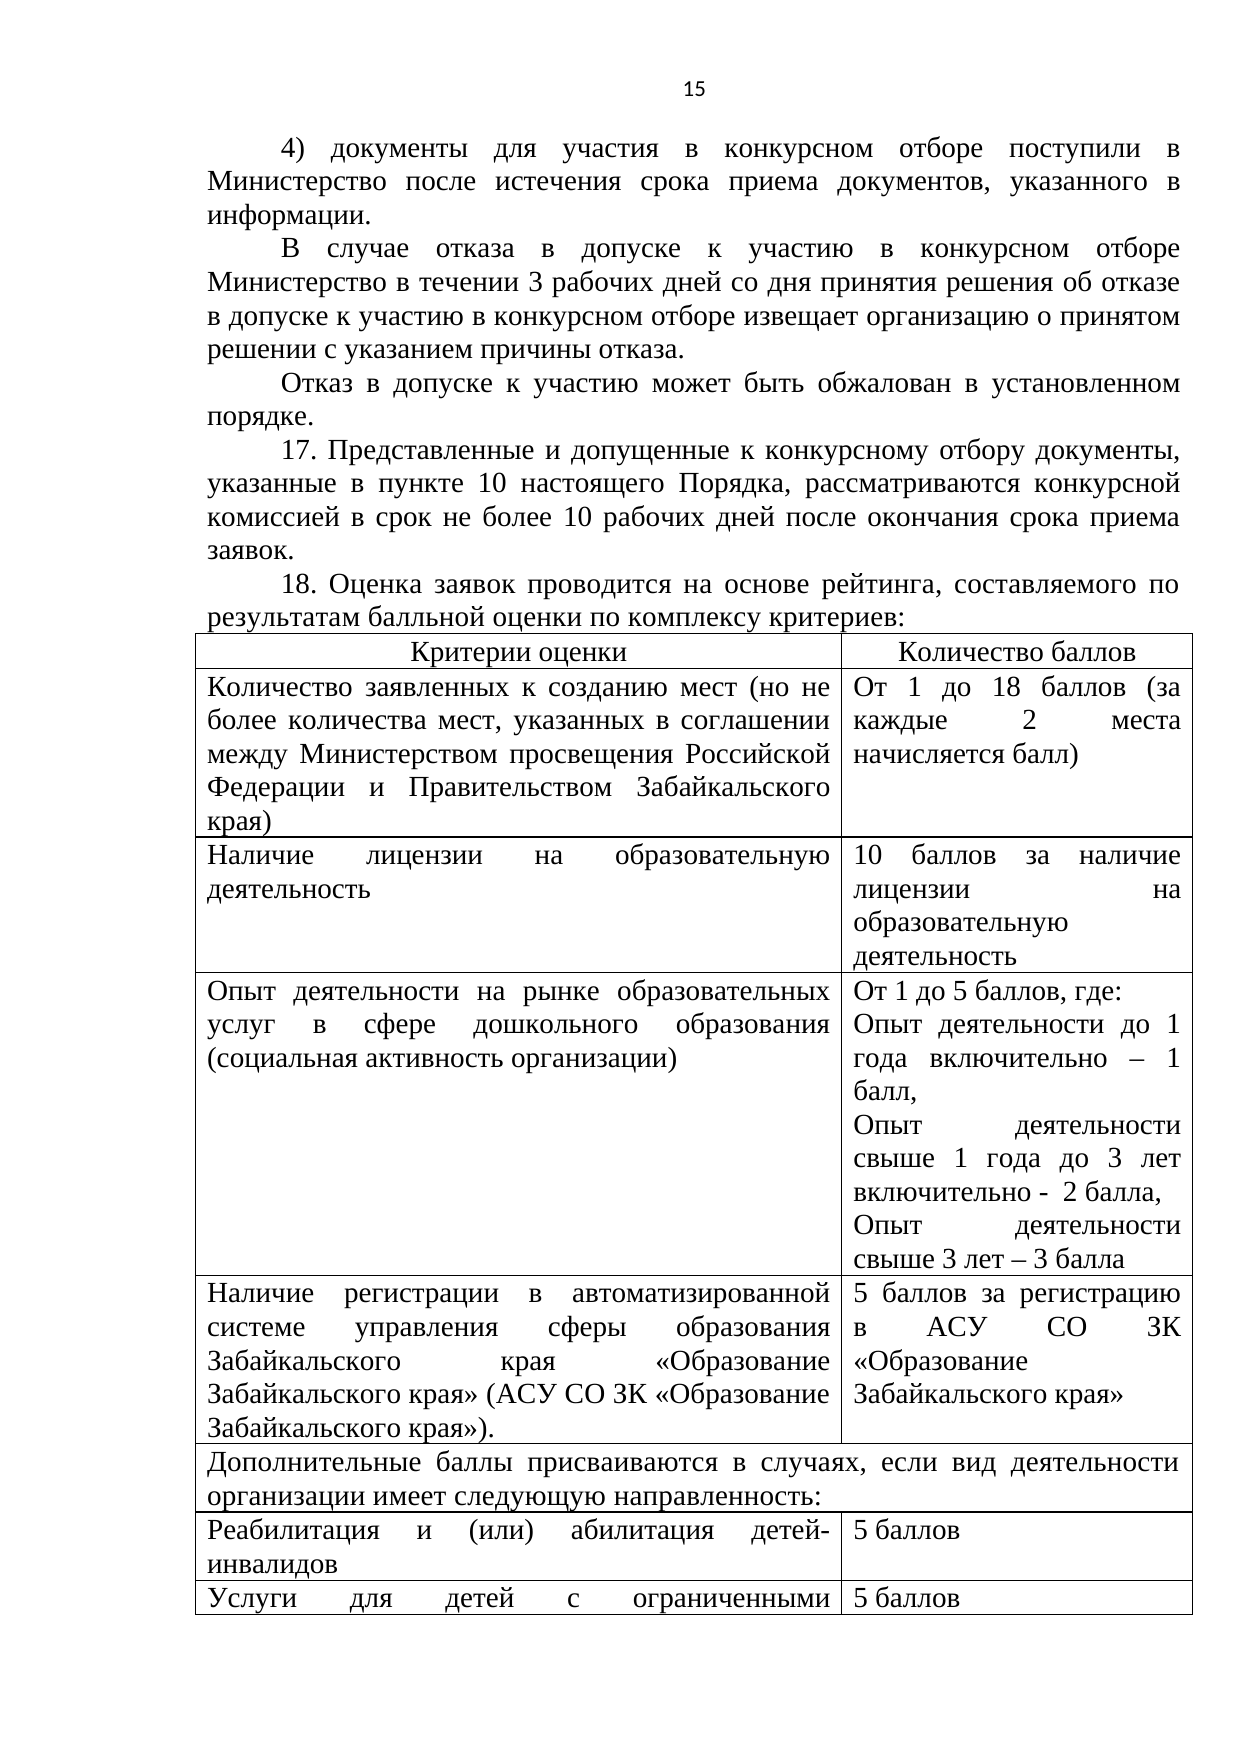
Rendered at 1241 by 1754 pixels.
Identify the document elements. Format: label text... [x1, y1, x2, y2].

table_cell От 1 до 5 баллов, где: Опыт деятельности до 1 года включительно – 1 балл, Опыт деятельности свыше 1 года до 3 лет включительно - 2 балла, Опыт деятельности свыше 3 лет – 3 балла [842, 973, 1192, 1274]
table_cell 10 баллов за наличие лицензии на образовательную деятельность [842, 838, 1192, 972]
table_header Количество баллов [842, 634, 1192, 668]
table_cell От 1 до 18 баллов (за каждые 2 места начисляется балл) [842, 669, 1192, 836]
table_cell 5 баллов за регистрацию в АСУ СО ЗК «Образование Забайкальского края» [842, 1276, 1192, 1443]
text Отказ в допуске к участию может быть обжалован в установленном порядке. [207, 365, 1181, 432]
table_header Критерии оценки [196, 634, 841, 668]
table_cell Реабилитация и (или) абилитация детей-инвалидов [196, 1513, 841, 1579]
table_cell Количество заявленных к созданию мест (но не более количества мест, указанных в соглашении между Министерством просвещения Российской Федерации и Правительством Забайкальского края) [196, 669, 841, 836]
table_cell Дополнительные баллы присваиваются в случаях, если вид деятельности организации имеет следующую направленность: [196, 1444, 1192, 1511]
table_cell 5 баллов [842, 1513, 1192, 1579]
table_cell Наличие регистрации в автоматизированной системе управления сферы образования Забайкальского края «Образование Забайкальского края» (АСУ СО ЗК «Образование Забайкальского края»). [196, 1276, 841, 1443]
text 4) документы для участия в конкурсном отборе поступили в Министерство после истечения срока приема документов, указанного в информации. [207, 130, 1181, 231]
text 18. Оценка заявок проводится на основе рейтинга, составляемого по результатам балльной оценки по комплексу критериев: [207, 566, 1181, 633]
table_cell 5 баллов [842, 1581, 1192, 1614]
text В случае отказа в допуске к участию в конкурсном отборе Министерство в течении 3 рабочих дней со дня принятия решения об отказе в допуске к участию в конкурсном отборе извещает организацию о принятом решении с указанием причины отказа. [207, 231, 1181, 365]
table_cell Опыт деятельности на рынке образовательных услуг в сфере дошкольного образования (социальная активность организации) [196, 973, 841, 1274]
text 17. Представленные и допущенные к конкурсному отбору документы, указанные в пункте 10 настоящего Порядка, рассматриваются конкурсной комиссией в срок не более 10 рабочих дней после окончания срока приема заявок. [207, 432, 1181, 566]
table_cell Наличие лицензии на образовательную деятельность [196, 838, 841, 972]
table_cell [196, 1581, 841, 1614]
